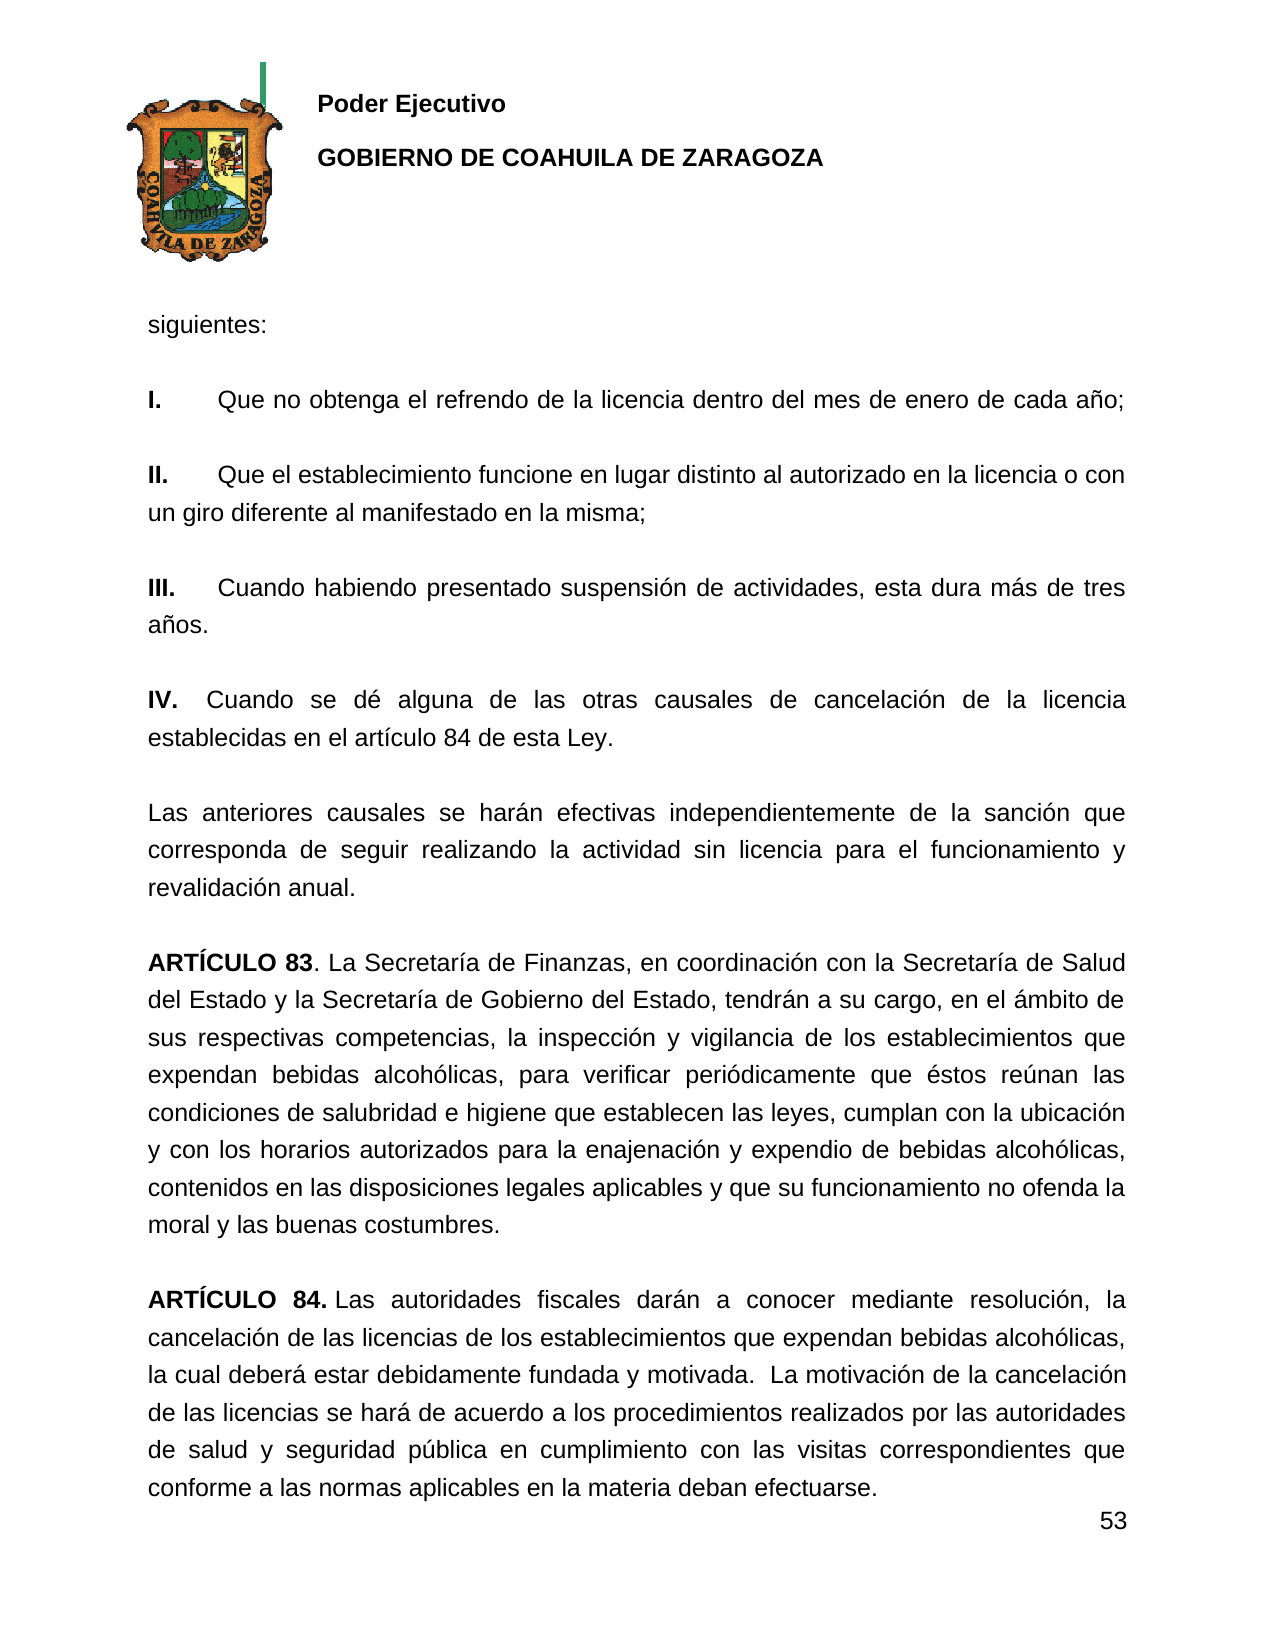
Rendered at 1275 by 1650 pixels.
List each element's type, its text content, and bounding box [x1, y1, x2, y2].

text III. Cuando habiendo presentado suspensión de actividades, esta dura más de tres años. IV. Cuando se dé alguna de las otras causales de cancelación de la licencia establecidas en el artículo 84 de esta Ley. [148, 527, 1127, 752]
text ARTÍCULO 83. La Secretaría de Finanzas, en coordinación con la Secretaría de Salud del Estado y la Secretaría de Gobierno del Estado, tendrán a su cargo, en el ámbito de sus respectivas competencias, la inspección y vigilancia de los establecimientos que expendan bebidas alcohólicas, para verificar periódicamente que éstos reúnan las condiciones de salubridad e higiene que establecen las leyes, cumplan con la ubicación y con los horarios autorizados para la enajenación y expendio de bebidas alcohólicas, contenidos en las disposiciones legales aplicables y que su funcionamiento no ofenda la moral y las buenas costumbres. [148, 902, 1127, 1239]
picture [121, 88, 290, 268]
text I. Que no obtenga el refrendo de la licencia dentro del mes de enero de cada año; II. Que el establecimiento funcione en lugar distinto al autorizado en la licencia o con un giro diferente al manifestado en la misma; [148, 377, 1127, 527]
text ARTÍCULO 84. Las autoridades fiscales darán a conocer mediante resolución, la cancelación de las licencias de los establecimientos que expendan bebidas alcohólicas, la cual deberá estar debidamente fundada y motivada. La motivación de la cancelación de las licencias se hará de acuerdo a los procedimientos realizados por las autoridades de salud y seguridad pública en cumplimiento con las visitas correspondientes que conforme a las normas aplicables en la materia deban efectuarse. [148, 1239, 1127, 1502]
text Las anteriores causales se harán efectivas independientemente de la sanción que corresponda de seguir realizando la actividad sin licencia para el funcionamiento y revalidación anual. [148, 789, 1127, 902]
